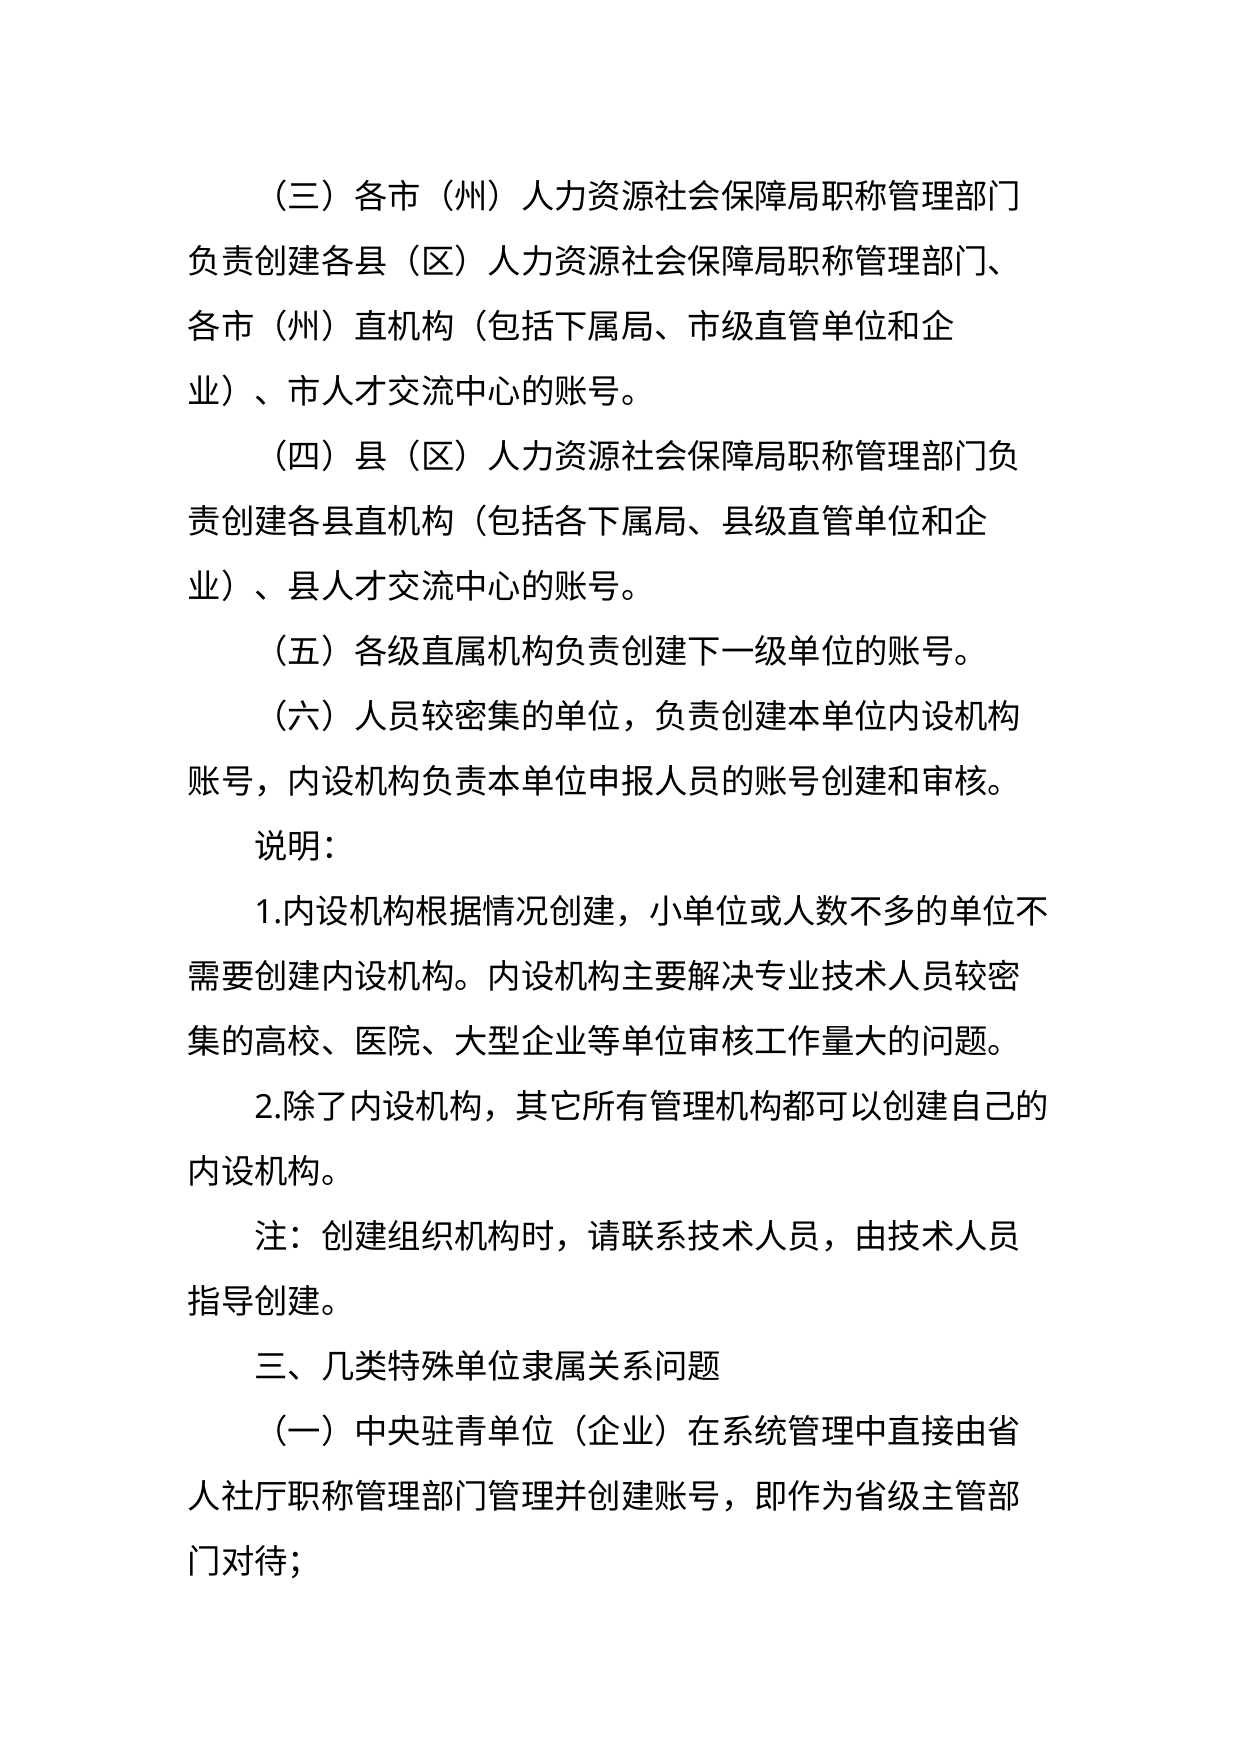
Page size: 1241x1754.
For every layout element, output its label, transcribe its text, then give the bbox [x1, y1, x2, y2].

list （六）人员较密集的单位，负责创建本单位内设机构账号，内设机构负责本单位申报人员的账号创建和审核。 [187, 682, 1053, 812]
list （三）各市（州）人力资源社会保障局职称管理部门负责创建各县（区）人力资源社会保障局职称管理部门、各市（州）直机构（包括下属局、市级直管单位和企业）、市人才交流中心的账号。 [187, 162, 1053, 422]
list 2.除了内设机构，其它所有管理机构都可以创建自己的内设机构。 [187, 1072, 1053, 1202]
list （五）各级直属机构负责创建下一级单位的账号。 [187, 617, 1053, 682]
list 1.内设机构根据情况创建，小单位或人数不多的单位不需要创建内设机构。内设机构主要解决专业技术人员较密集的高校、医院、大型企业等单位审核工作量大的问题。 [187, 877, 1053, 1072]
list 三、几类特殊单位隶属关系问题 [187, 1332, 1053, 1397]
list 说明： [187, 812, 1053, 877]
list 注：创建组织机构时，请联系技术人员，由技术人员指导创建。 [187, 1202, 1053, 1332]
list （一）中央驻青单位（企业）在系统管理中直接由省人社厅职称管理部门管理并创建账号，即作为省级主管部门对待； [187, 1397, 1053, 1592]
list （四）县（区）人力资源社会保障局职称管理部门负责创建各县直机构（包括各下属局、县级直管单位和企业）、县人才交流中心的账号。 [187, 422, 1053, 617]
